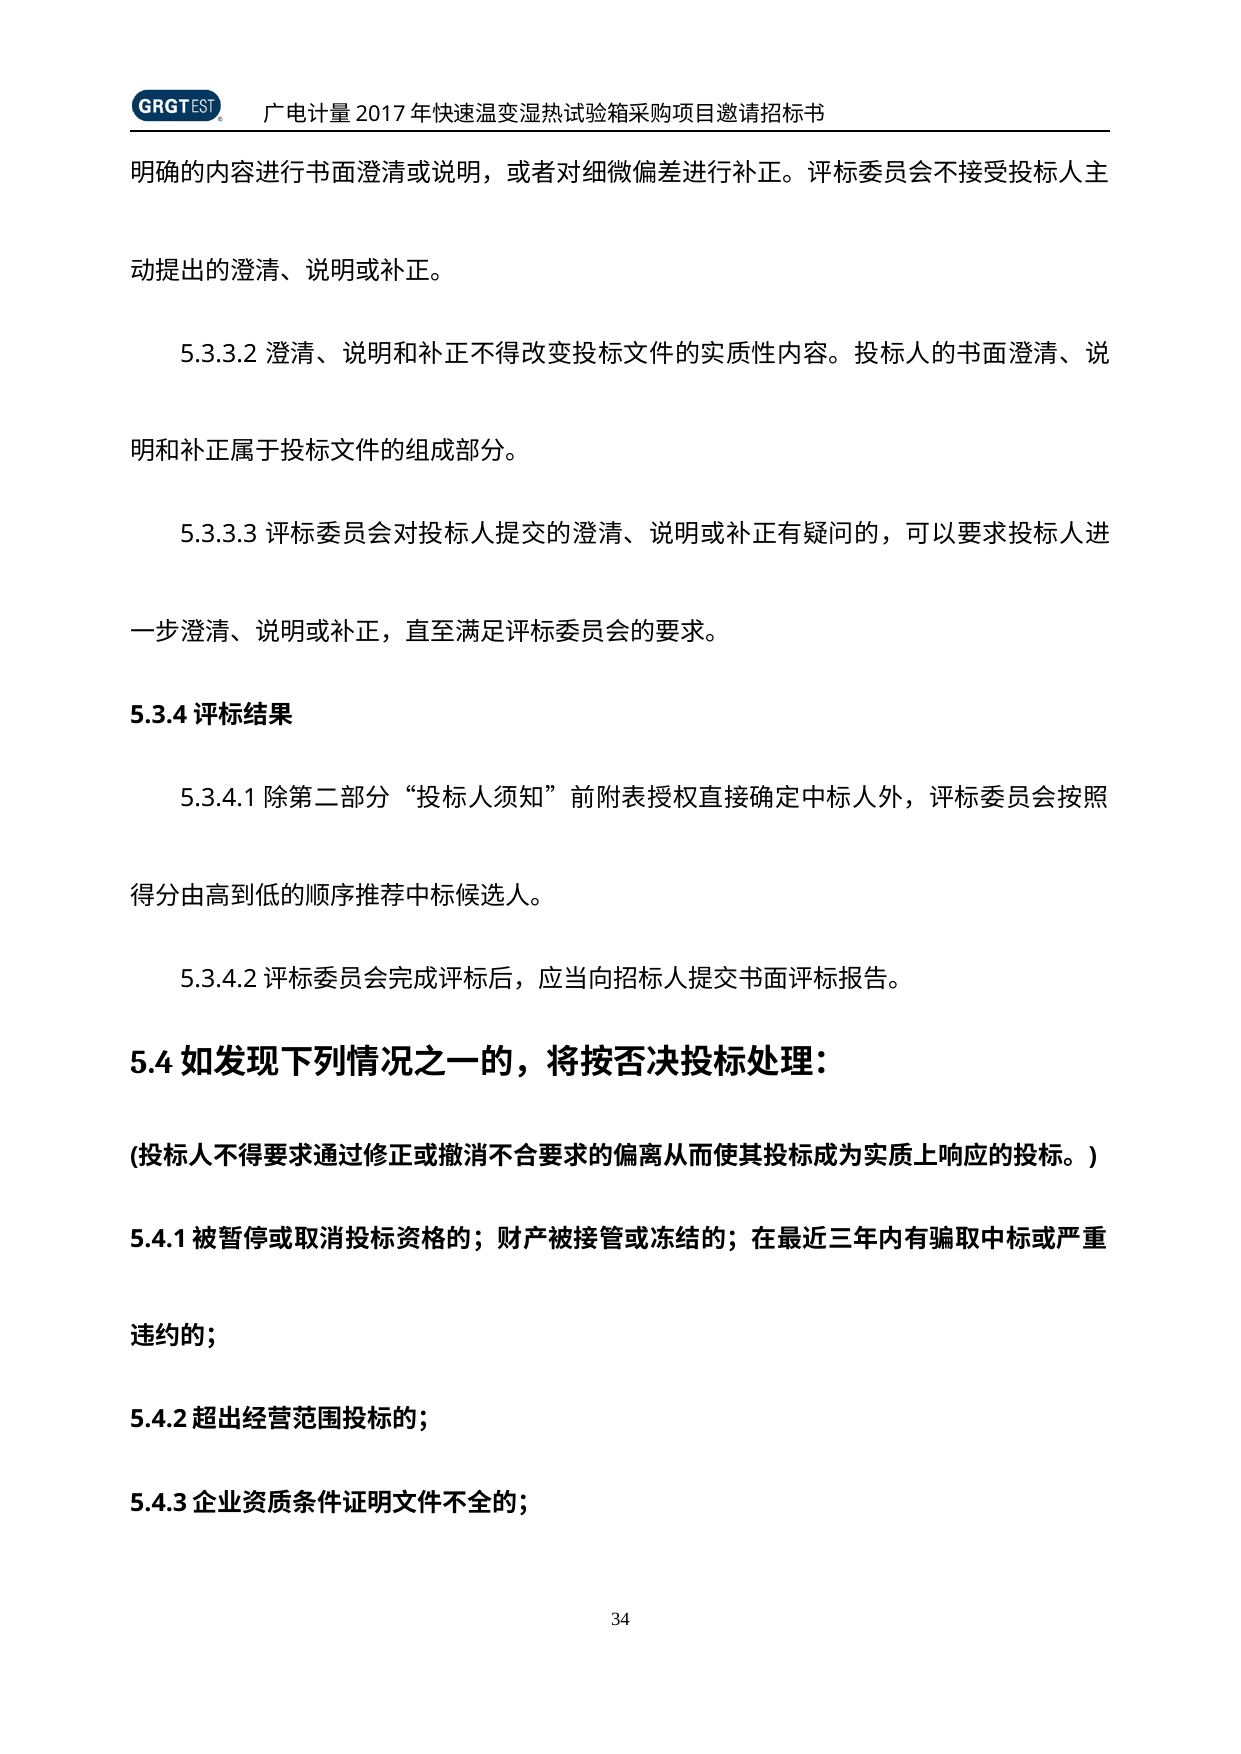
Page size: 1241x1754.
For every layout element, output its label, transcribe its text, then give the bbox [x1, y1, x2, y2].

text 5.3.4.2 评标委员会完成评标后，应当向招标人提交书面评标报告。 [130, 944, 1110, 1009]
text 5.3.3.3 评标委员会对投标人提交的澄清、说明或补正有疑问的，可以要求投标人进一步澄清、说明或补正，直至满足评标委员会的要求。 [130, 499, 1110, 662]
text 5.4.2超出经营范围投标的； [130, 1384, 1110, 1449]
text (投标人不得要求通过修正或撤消不合要求的偏离从而使其投标成为实质上响应的投标。) [130, 1121, 1110, 1186]
subtitle 5.4如发现下列情况之一的，将按否决投标处理： [130, 1027, 1110, 1092]
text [130, 138, 1110, 301]
text 5.3.4 评标结果 [130, 680, 1110, 745]
text 5.4.1被暂停或取消投标资格的；财产被接管或冻结的；在最近三年内有骗取中标或严重违约的； [130, 1204, 1110, 1366]
text 5.4.3企业资质条件证明文件不全的； [130, 1468, 1110, 1533]
text 5.3.4.1除第二部分“投标人须知”前附表授权直接确定中标人外，评标委员会按照得分由高到低的顺序推荐中标候选人。 [130, 763, 1110, 926]
text 5.3.3.2 澄清、说明和补正不得改变投标文件的实质性内容。投标人的书面澄清、说明和补正属于投标文件的组成部分。 [130, 319, 1110, 481]
picture [129, 88, 224, 122]
